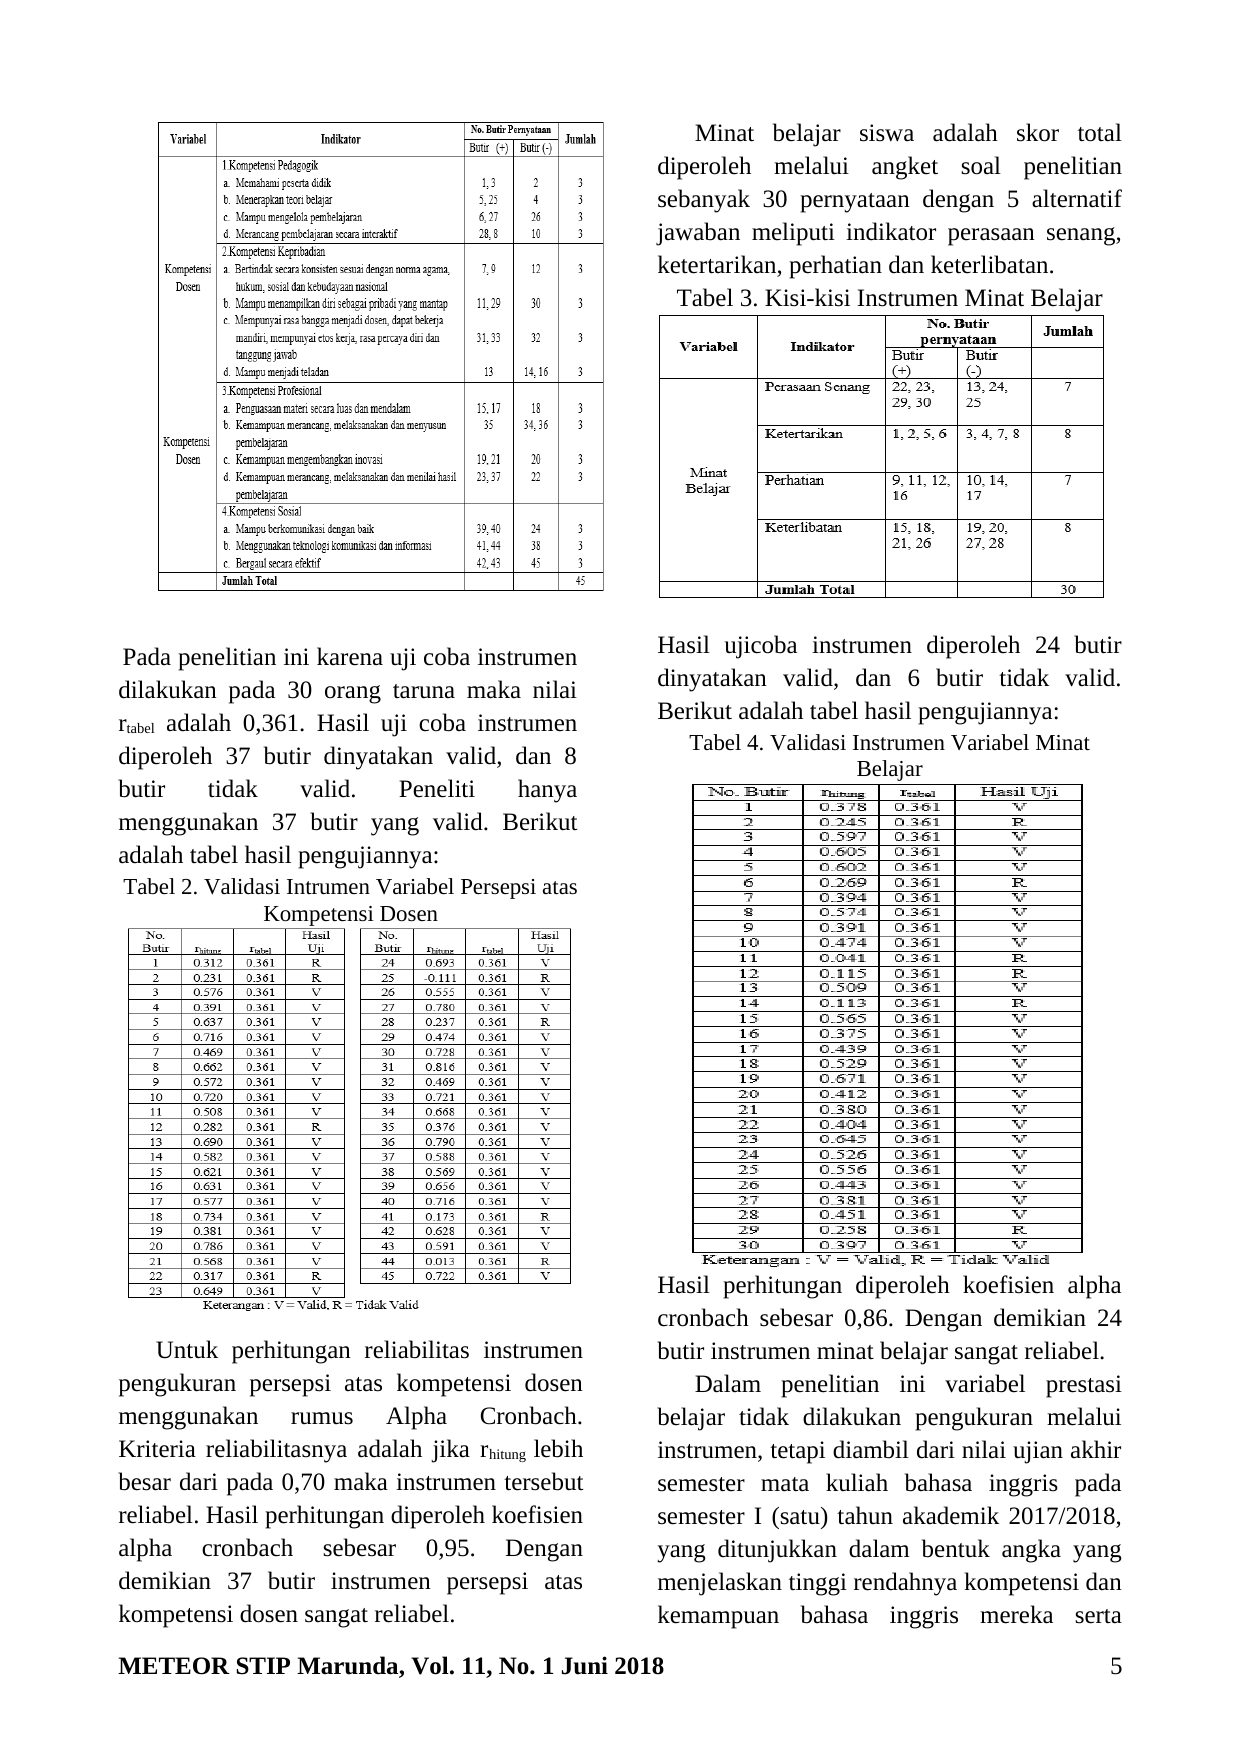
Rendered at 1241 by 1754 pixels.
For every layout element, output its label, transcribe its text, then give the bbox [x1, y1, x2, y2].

text Tabel 4. Validasi Instrumen Variabel Minat Belajar [657, 729, 1122, 782]
picture [125, 926, 576, 1319]
text Hasil ujicoba instrumen diperoleh 24 butir dinyatakan valid, dan 6 butir tidak valid. Berikut adalah tabel hasil pengujiannya: [657, 630, 1122, 725]
text Untuk perhitungan reliabilitas instrumen pengukuran persepsi atas kompetensi dosen menggunakan rumus Alpha Cronbach. Kriteria reliabilitasnya adalah jika rhitung lebih besar dari pada 0,70 maka instrumen tersebut reliabel. Hasil perhitungan diperoleh koefisien alpha cronbach sebesar 0,95. Dengan demikian 37 butir instrumen persepsi atas kompetensi dosen sangat reliabel. [118, 1335, 583, 1628]
text Tabel 3. Kisi-kisi Instrumen Minat Belajar [657, 283, 1122, 312]
text Hasil perhitungan diperoleh koefisien alpha cronbach sebesar 0,86. Dengan demikian 24 butir instrumen minat belajar sangat reliabel. [657, 1270, 1122, 1365]
text Pada penelitian ini karena uji coba instrumen dilakukan pada 30 orang taruna maka nilai rtabel adalah 0,361. Hasil uji coba instrumen diperoleh 37 butir dinyatakan valid, dan 8 butir tidak valid. Peneliti hanya menggunakan 37 butir yang valid. Berikut adalah tabel hasil pengujiannya: [118, 642, 577, 869]
picture [155, 118, 606, 593]
picture [657, 312, 1107, 600]
text Minat belajar siswa adalah skor total diperoleh melalui angket soal penelitian sebanyak 30 pernyataan dengan 5 alternatif jawaban meliputi indikator perasaan senang, ketertarikan, perhatian dan keterlibatan. [657, 118, 1122, 279]
picture [685, 781, 1088, 1271]
text Tabel 2. Validasi Intrumen Variabel Persepsi atas Kompetensi Dosen [118, 873, 583, 926]
